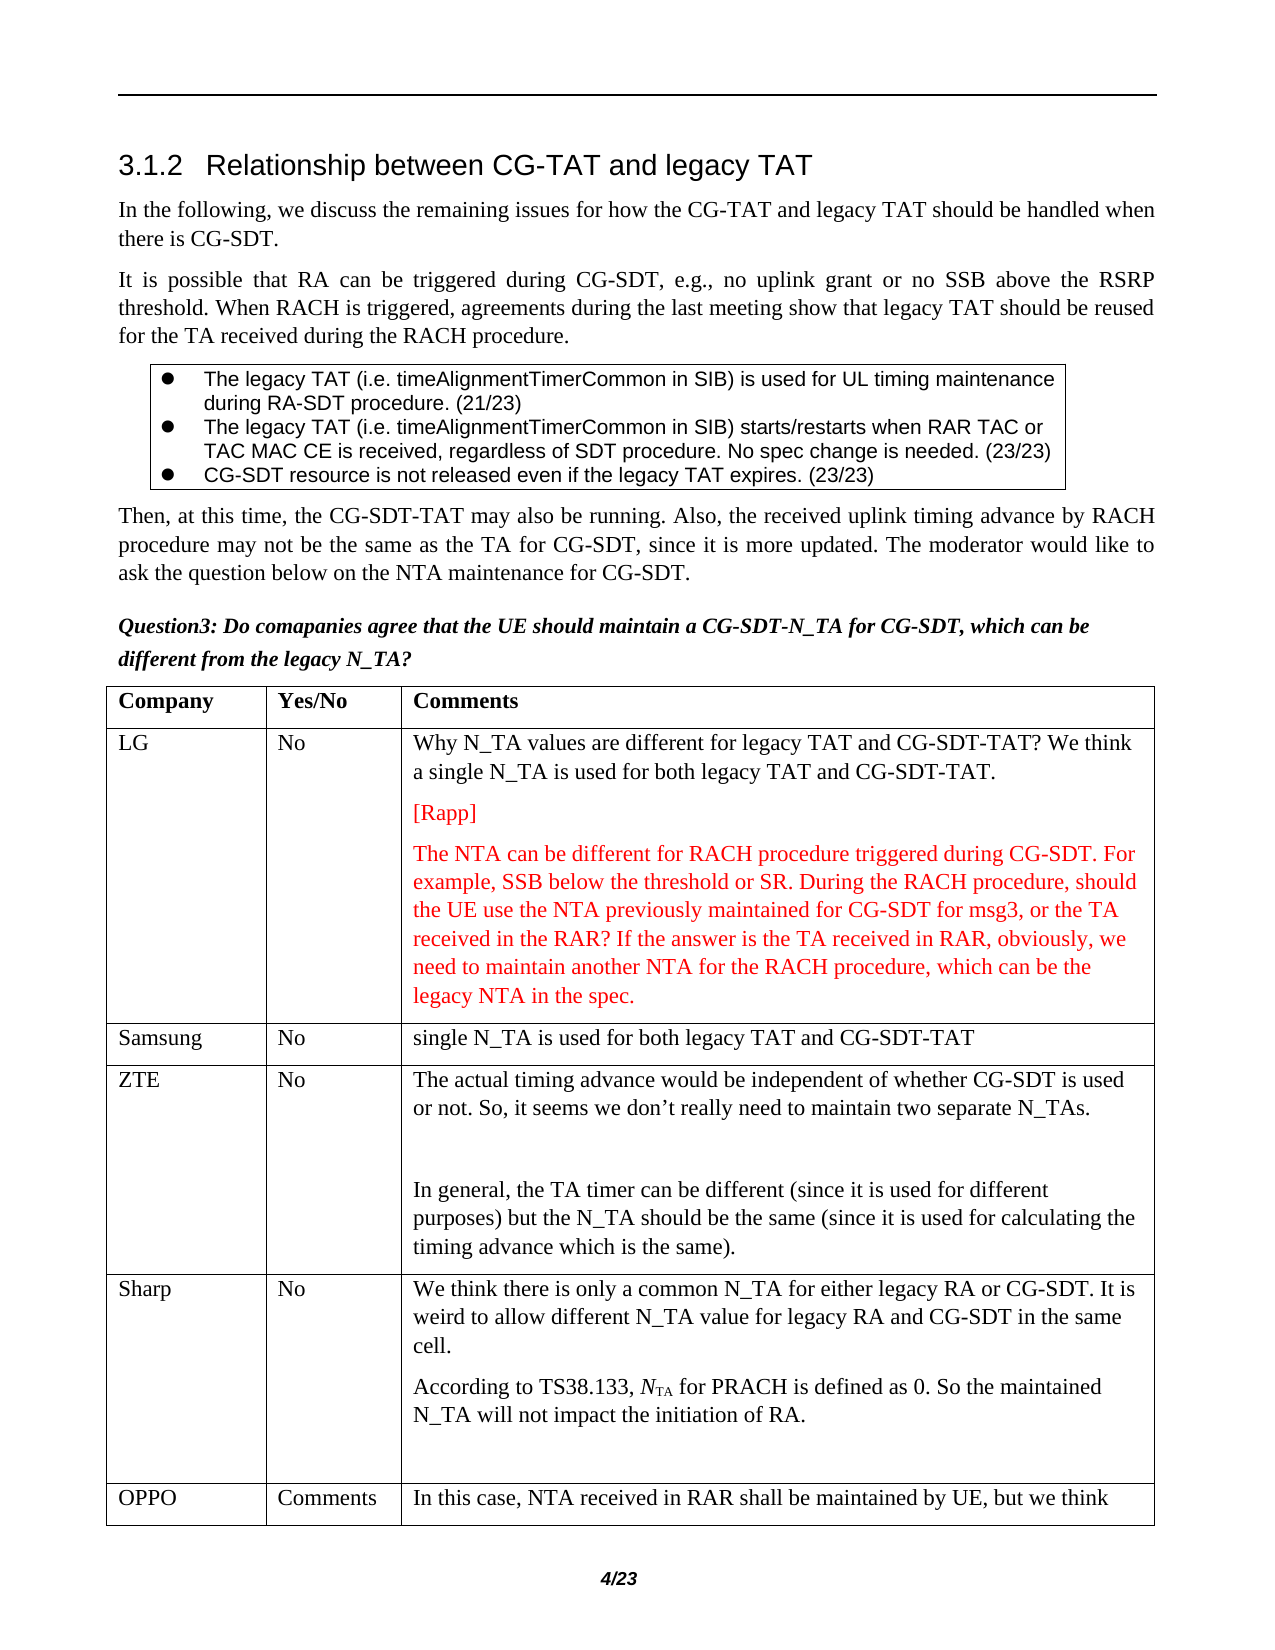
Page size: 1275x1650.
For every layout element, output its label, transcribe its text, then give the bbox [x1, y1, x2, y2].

table_cell Why N_TA values are different for legacy TAT and CG-SDT-TAT? We think a single N_TA is used for both legacy TAT and CG-SDT-TAT. [Rapp] The NTA can be different for RACH procedure triggered during CG-SDT. For example, SSB below the threshold or SR. During the RACH procedure, should the UE use the NTA previously maintained for CG-SDT for msg3, or the TA received in the RAR? If the answer is the TA received in RAR, obviously, we need to maintain another NTA for the RACH procedure, which can be the legacy NTA in the spec. [402, 729, 1154, 1023]
subtitle Question3: Do comapanies agree that the UE should maintain a CG-SDT-N_TA for CG-SDT, which can be different from the legacy N_TA? [118, 613, 1157, 671]
table_cell ZTE [107, 1066, 266, 1274]
table_header Yes/No [267, 687, 401, 728]
table_cell No [267, 1024, 401, 1065]
table_header Comments [402, 687, 1154, 728]
table_cell The actual timing advance would be independent of whether CG-SDT is used or not. So, it seems we don’t really need to maintain two separate N_TAs. In general, the TA timer can be different (since it is used for different purposes) but the N_TA should be the same (since it is used for calculating the timing advance which is the same). [402, 1066, 1154, 1274]
subtitle Relationship between CG-TAT and legacy TAT [118, 148, 1157, 181]
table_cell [402, 1484, 1154, 1525]
table_cell No [267, 1275, 401, 1483]
table_cell single N_TA is used for both legacy TAT and CG-SDT-TAT [402, 1024, 1154, 1065]
list CG-SDT resource is not released even if the legacy TAT expires. (23/23) [151, 459, 1065, 489]
table_cell No [267, 729, 401, 1023]
table_header Company [107, 687, 266, 728]
table_cell No [267, 1066, 401, 1274]
list The legacy TAT (i.e. timeAlignmentTimerCommon in SIB) is used for UL timing maintenance during RA-SDT procedure. (21/23) [151, 365, 1065, 412]
table_cell Comments [267, 1484, 401, 1525]
text Then, at this time, the CG-SDT-TAT may also be running. Also, the received uplink timing advance by RACH procedure may not be the same as the TA for CG-SDT, since it is more updated. The moderator would like to ask the question below on the NTA maintenance for CG-SDT. [118, 502, 1157, 586]
table_cell LG [107, 729, 266, 1023]
text In the following, we discuss the remaining issues for how the CG-TAT and legacy TAT should be handled when there is CG-SDT. [118, 196, 1157, 251]
table_cell Samsung [107, 1024, 266, 1065]
list The legacy TAT (i.e. timeAlignmentTimerCommon in SIB) starts/restarts when RAR TAC or TAC MAC CE is received, regardless of SDT procedure. No spec change is needed. (23/23) [151, 412, 1065, 459]
table_cell OPPO [107, 1484, 266, 1525]
text It is possible that RA can be triggered during CG-SDT, e.g., no uplink grant or no SSB above the RSRP threshold. When RACH is triggered, agreements during the last meeting show that legacy TAT should be reused for the TA received during the RACH procedure. [118, 266, 1157, 349]
table_cell Sharp [107, 1275, 266, 1483]
table_cell We think there is only a common N_TA for either legacy RA or CG-SDT. It is weird to allow different N_TA value for legacy RA and CG-SDT in the same cell. According to TS38.133, NTA for PRACH is defined as 0. So the maintained N_TA will not impact the initiation of RA. [402, 1275, 1154, 1483]
